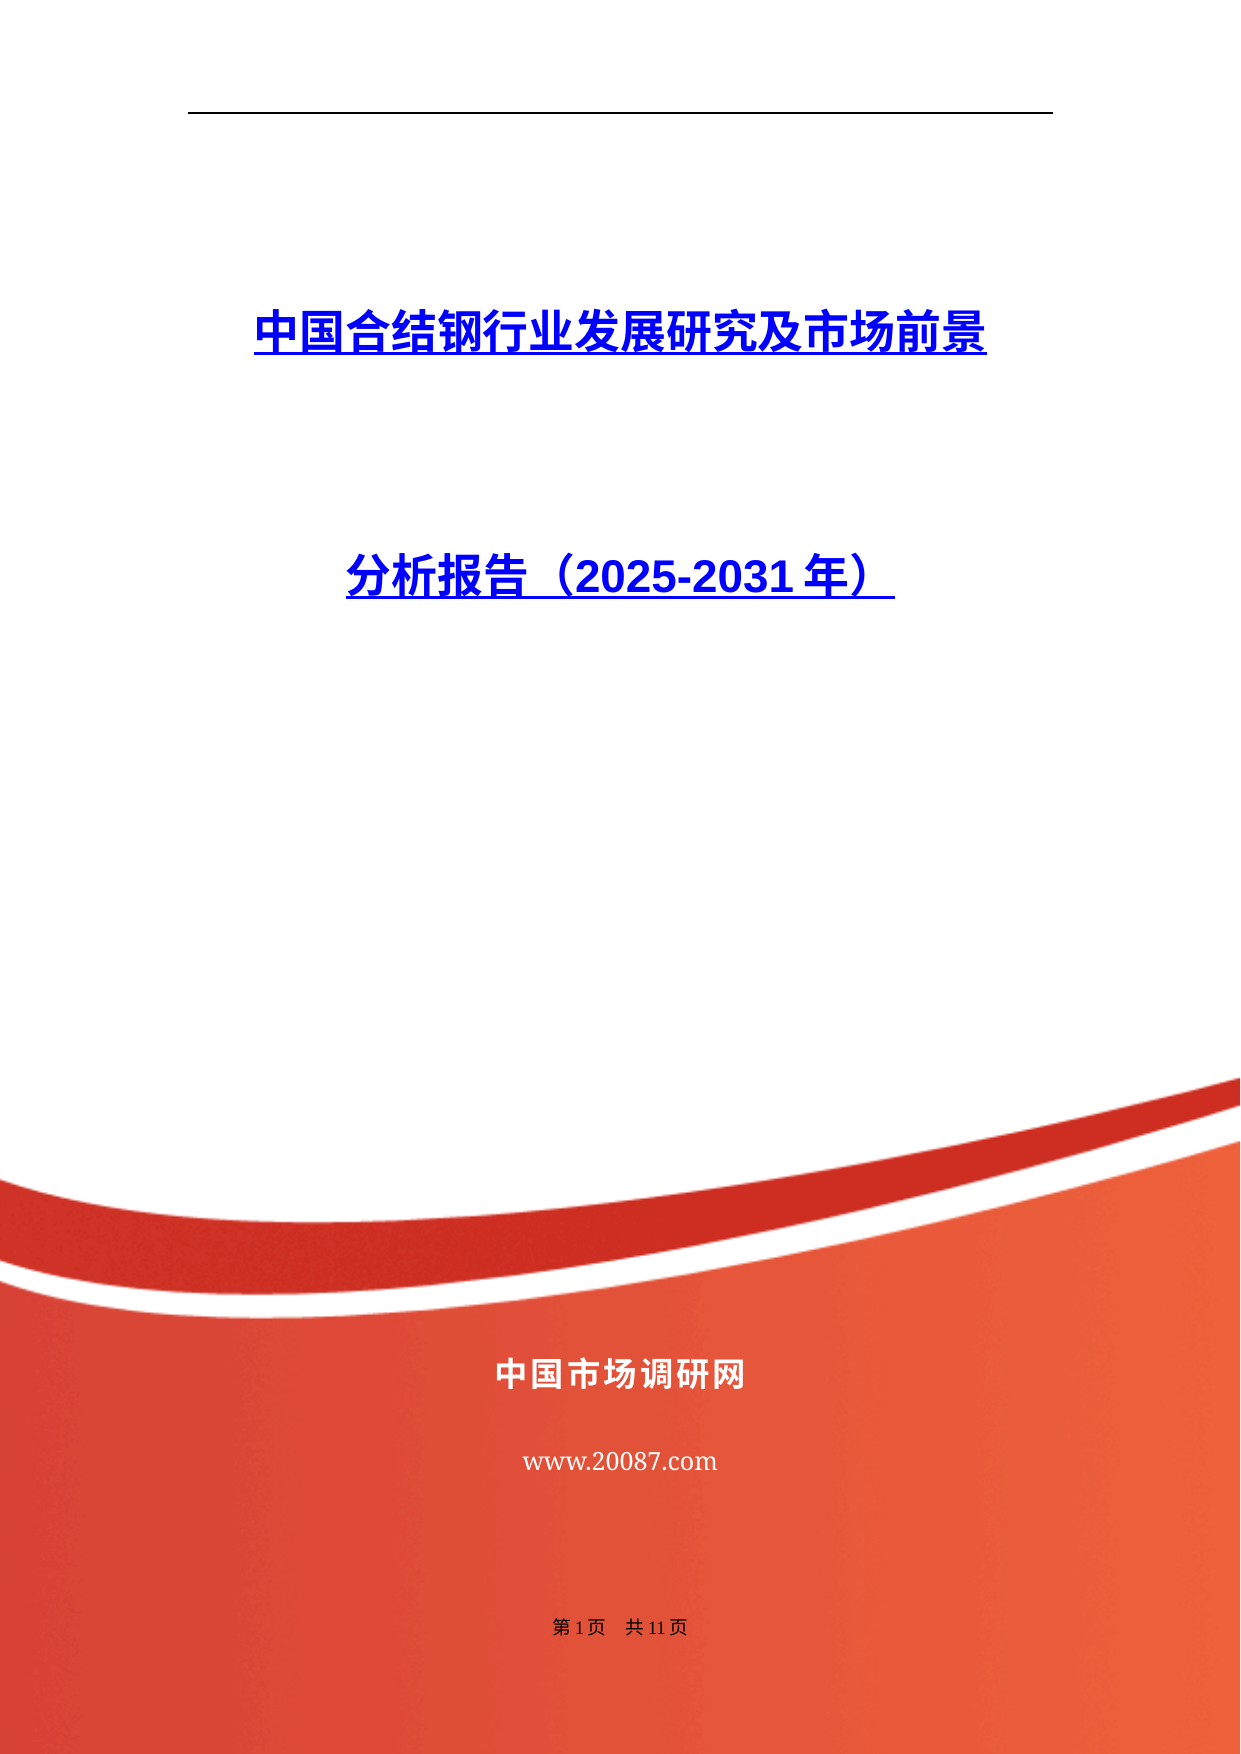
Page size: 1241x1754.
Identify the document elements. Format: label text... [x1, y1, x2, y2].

text www.20087.com [187, 1428, 1053, 1493]
picture [0, 1006, 1241, 1754]
subtitle 中国市场调研网 [187, 1339, 1053, 1404]
table_header 中国合结钢行业发展研究及市场前景分析报告（2025-2031年） [188, 207, 1053, 773]
